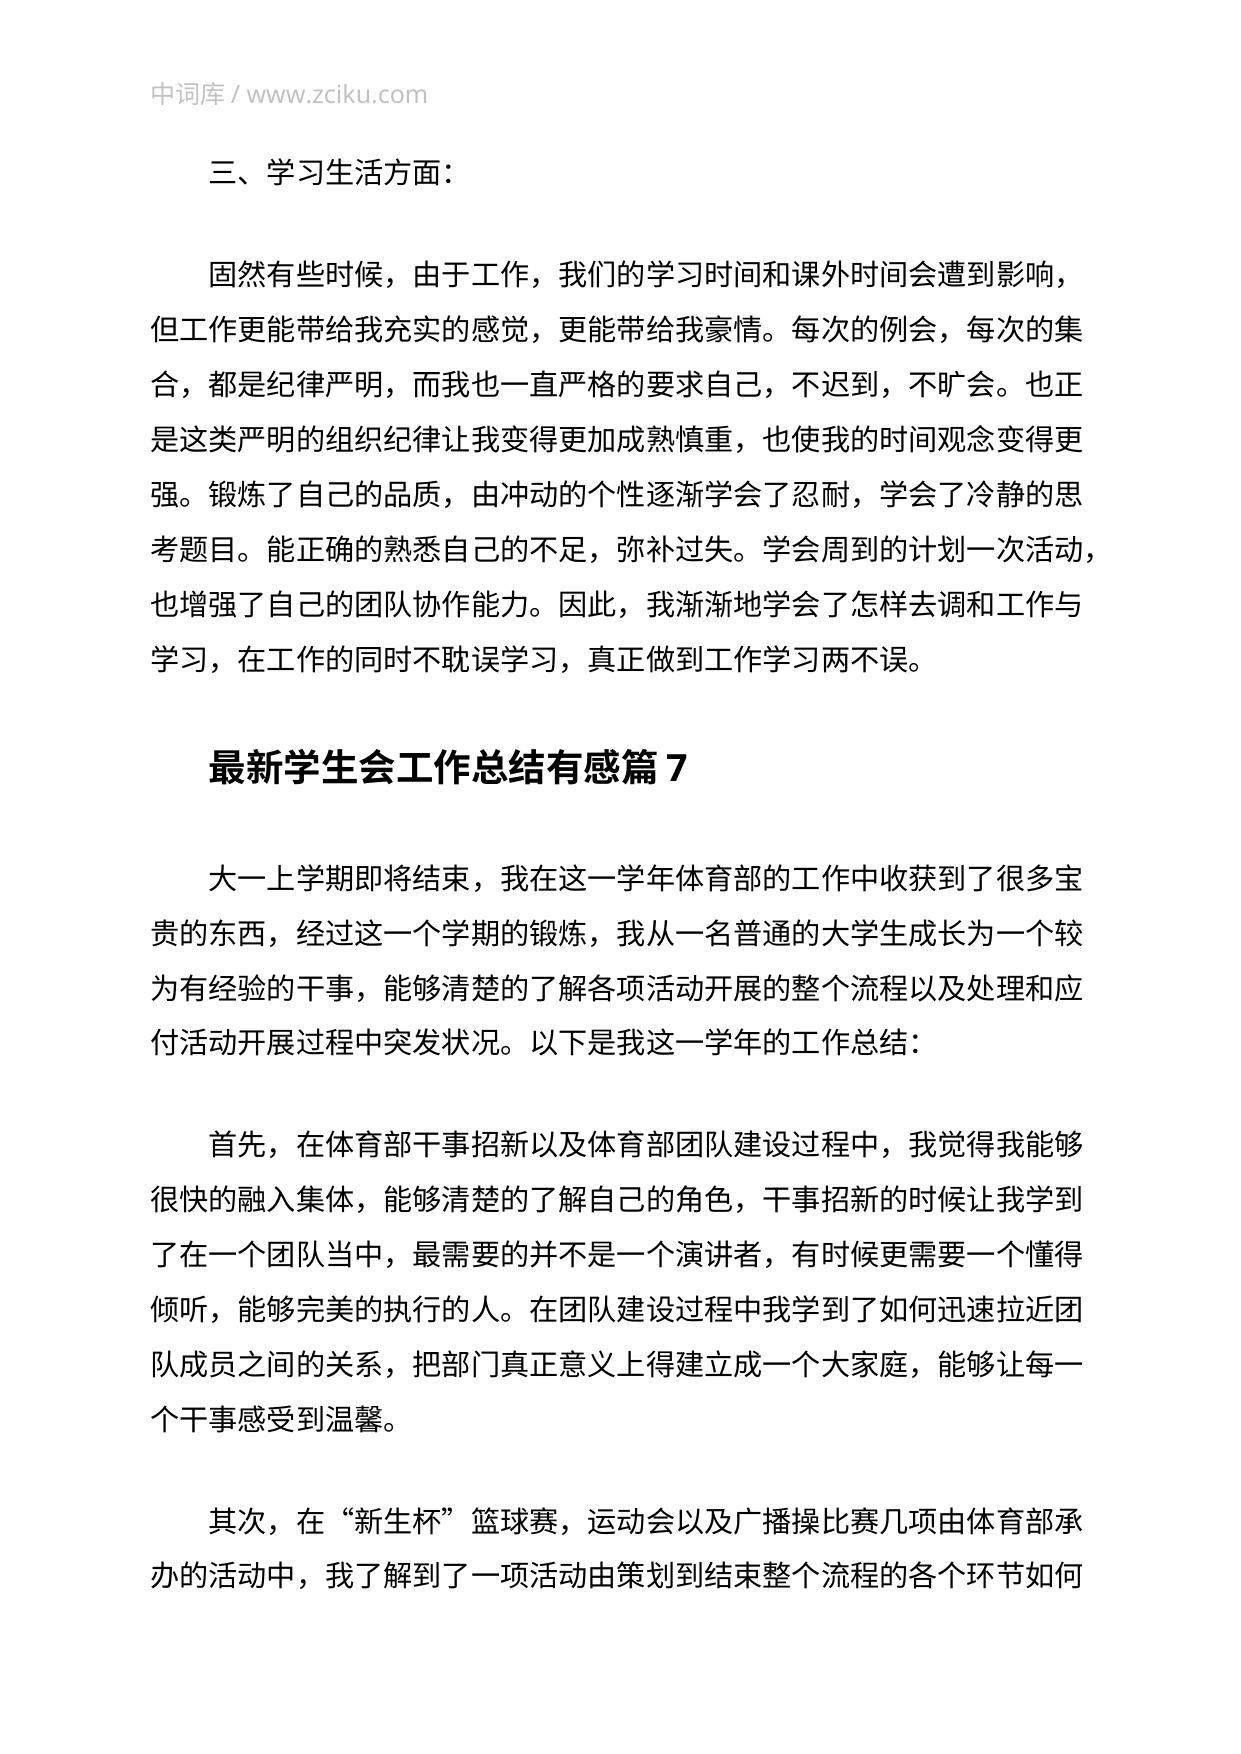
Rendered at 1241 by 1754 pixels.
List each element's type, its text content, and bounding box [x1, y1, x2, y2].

text 最新学生会工作总结有感篇7 [150, 738, 1090, 792]
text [150, 1498, 1090, 1595]
text 三、学习生活方面： [150, 150, 1090, 192]
text 首先，在体育部干事招新以及体育部团队建设过程中，我觉得我能够很快的融入集体，能够清楚的了解自己的角色，干事招新的时候让我学到了在一个团队当中，最需要的并不是一个演讲者，有时候更需要一个懂得倾听，能够完美的执行的人。在团队建设过程中我学到了如何迅速拉近团队成员之间的关系，把部门真正意义上得建立成一个大家庭，能够让每一个干事感受到温馨。 [150, 1122, 1090, 1439]
text 大一上学期即将结束，我在这一学年体育部的工作中收获到了很多宝贵的东西，经过这一个学期的锻炼，我从一名普通的大学生成长为一个较为有经验的干事，能够清楚的了解各项活动开展的整个流程以及处理和应付活动开展过程中突发状况。以下是我这一学年的工作总结： [150, 855, 1090, 1062]
text 固然有些时候，由于工作，我们的学习时间和课外时间会遭到影响，但工作更能带给我充实的感觉，更能带给我豪情。每次的例会，每次的集合，都是纪律严明，而我也一直严格的要求自己，不迟到，不旷会。也正是这类严明的组织纪律让我变得更加成熟慎重，也使我的时间观念变得更强。锻炼了自己的品质，由冲动的个性逐渐学会了忍耐，学会了冷静的思考题目。能正确的熟悉自己的不足，弥补过失。学会周到的计划一次活动，也增强了自己的团队协作能力。因此，我渐渐地学会了怎样去调和工作与学习，在工作的同时不耽误学习，真正做到工作学习两不误。 [150, 252, 1090, 678]
